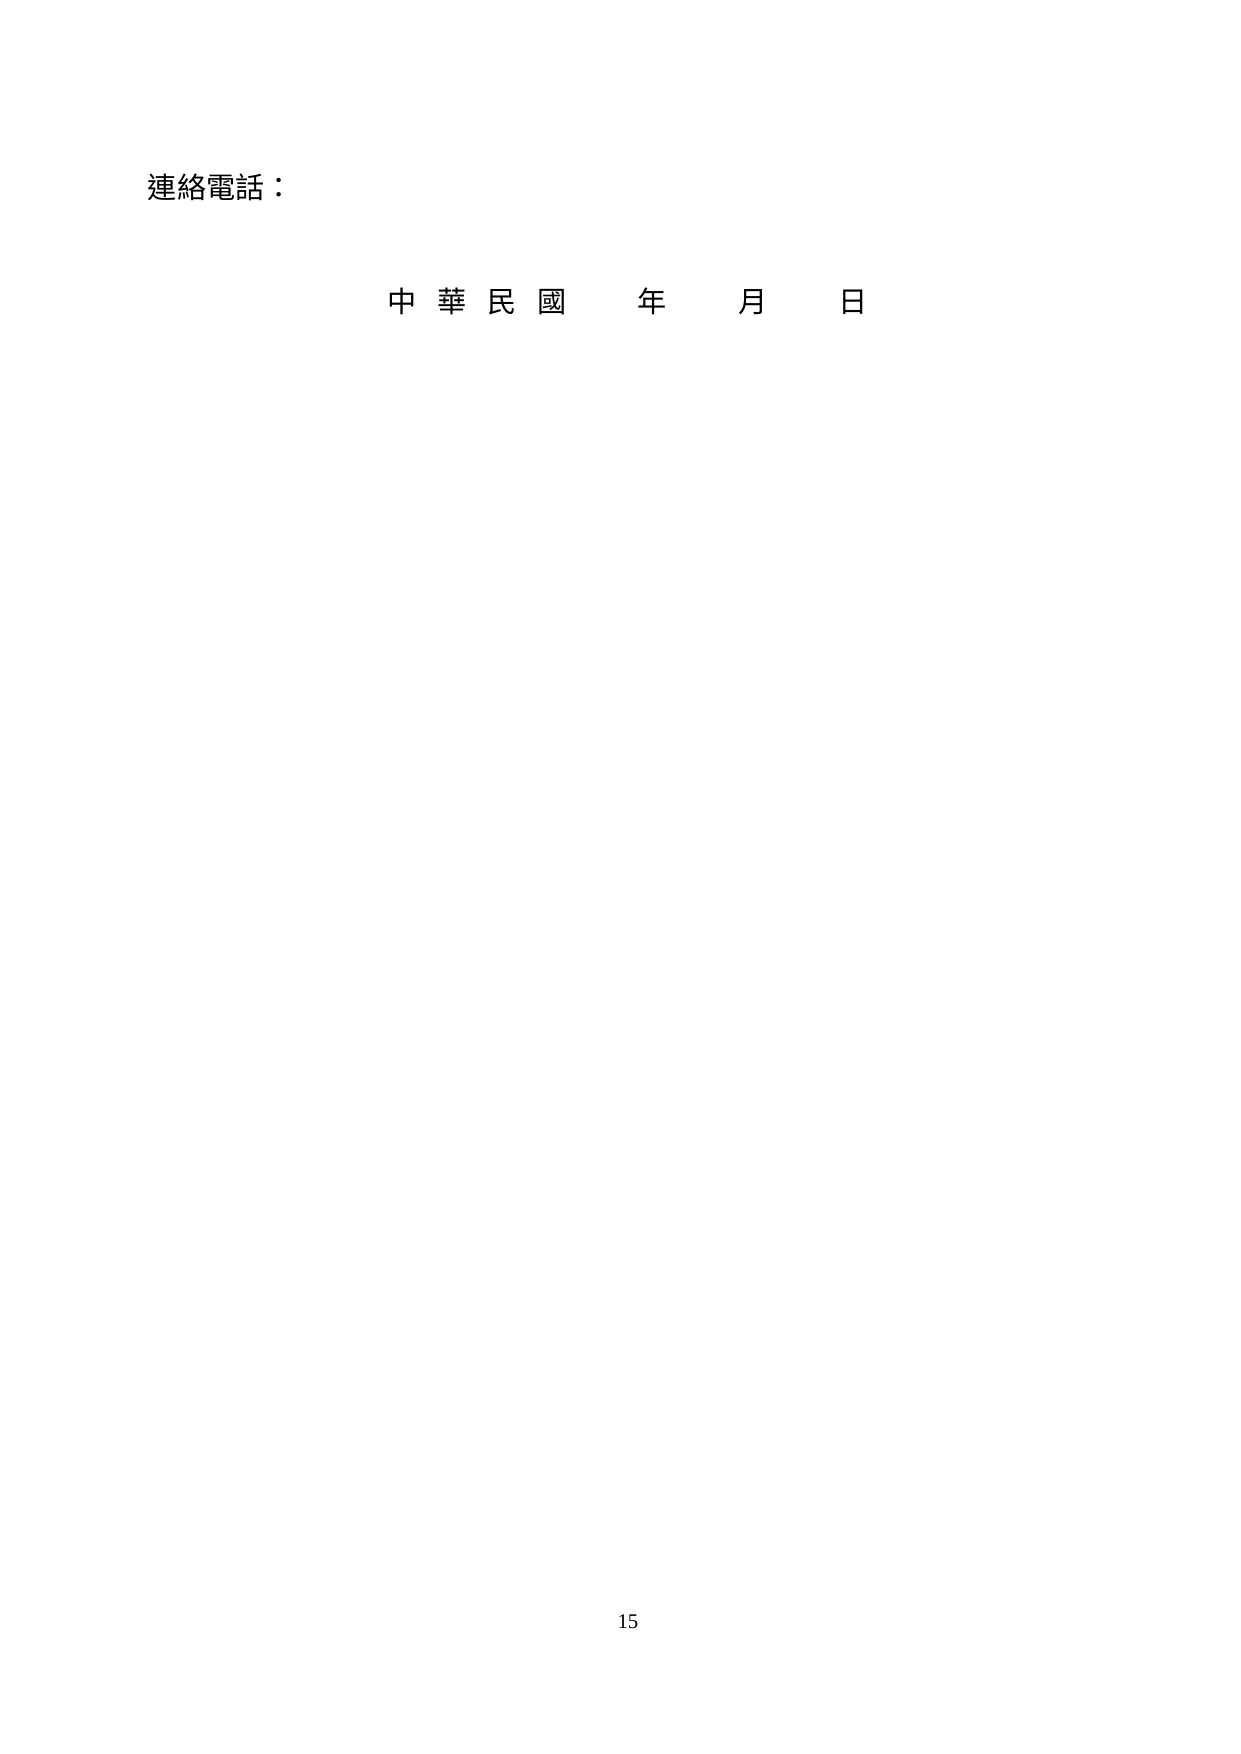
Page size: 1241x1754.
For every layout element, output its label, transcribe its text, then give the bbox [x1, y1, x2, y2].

text 連絡電話： [148, 164, 1107, 207]
text 中 華 民 國 年 月 日 [148, 278, 1107, 321]
